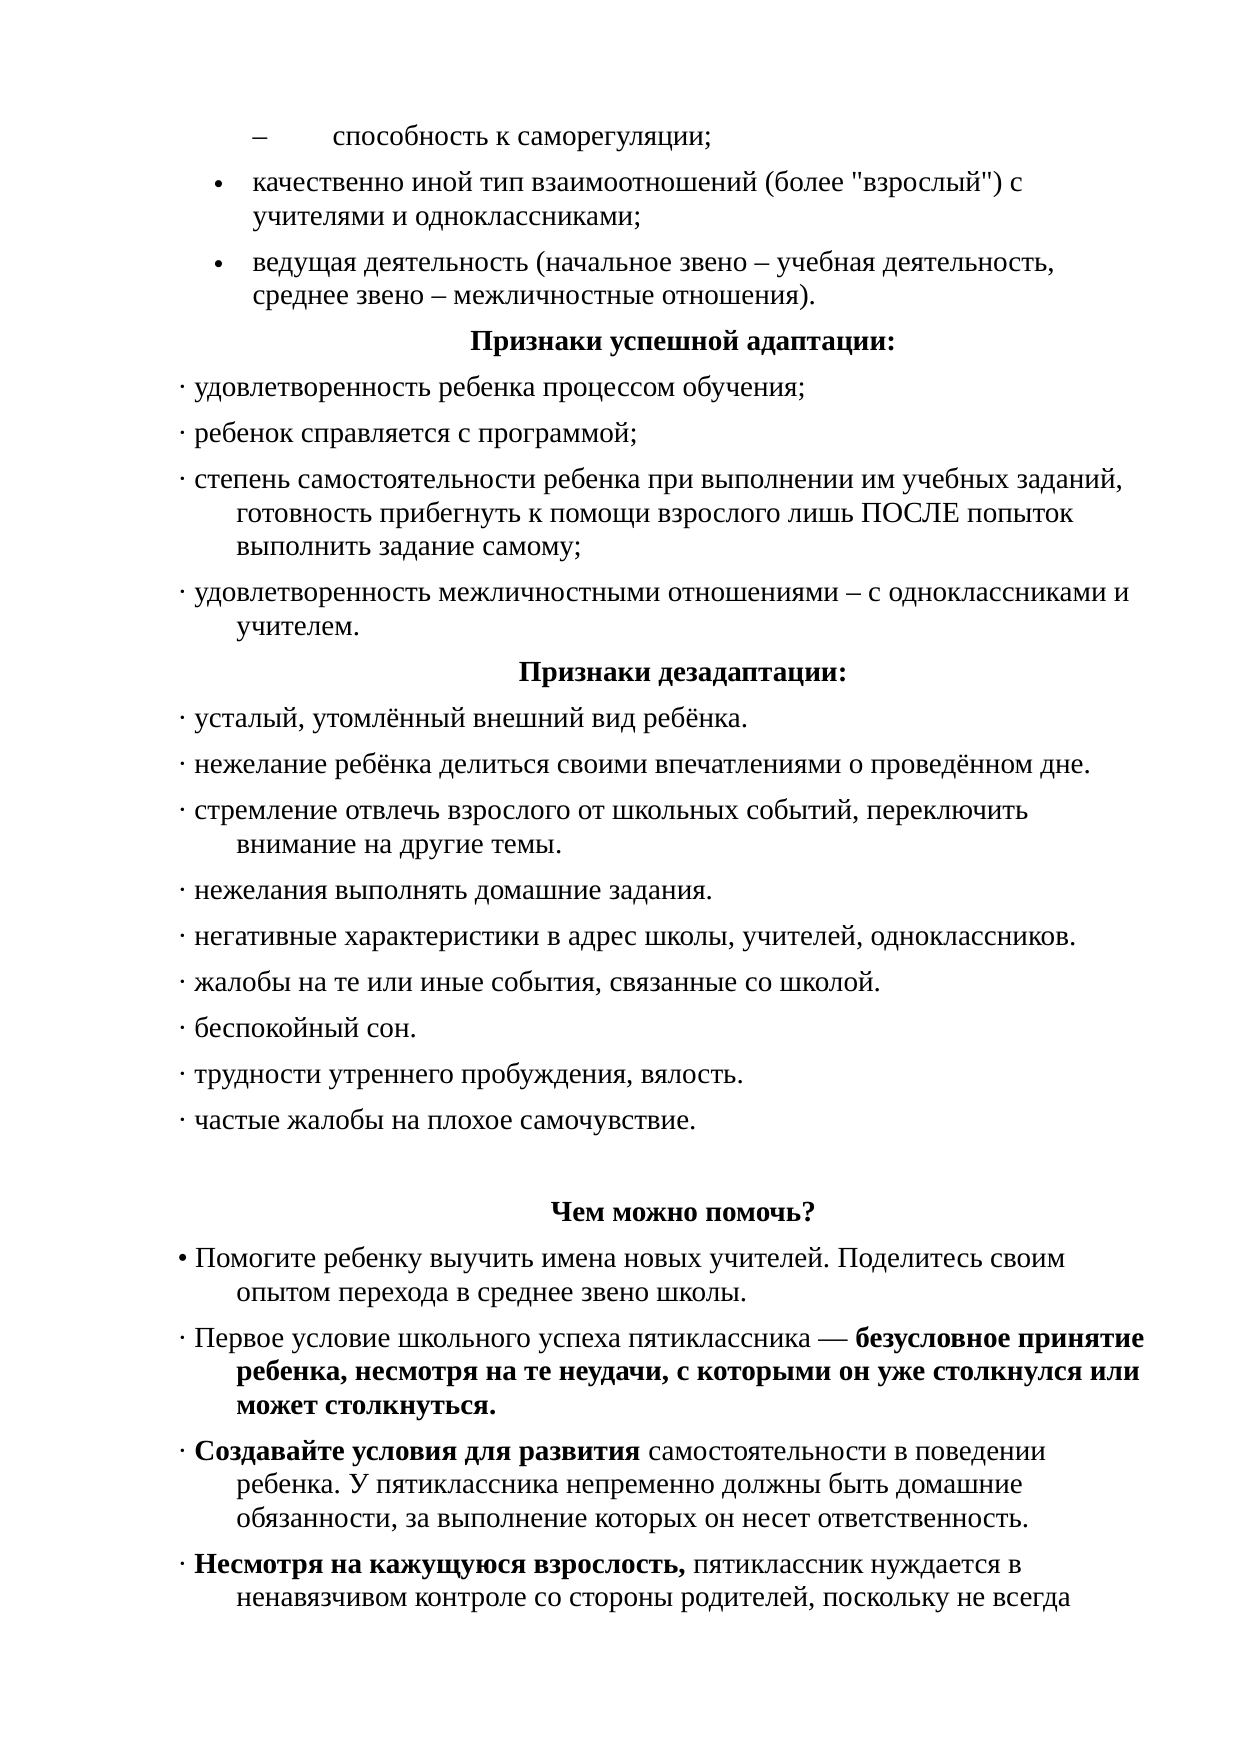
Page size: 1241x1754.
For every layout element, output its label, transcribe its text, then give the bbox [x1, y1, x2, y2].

text · жалобы на те или иные события, связанные со школой. [177, 964, 1152, 997]
text • Помогите ребенку выучить имена новых учителей. Поделитесь своим опытом перехода в среднее звено школы. [177, 1240, 1152, 1307]
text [177, 1546, 1152, 1613]
text · нежелание ребёнка делиться своими впечатлениями о проведённом дне. [177, 746, 1152, 780]
text · нежелания выполнять домашние задания. [177, 872, 1152, 905]
text · беспокойный сон. [177, 1010, 1152, 1043]
text · негативные характеристики в адрес школы, учителей, одноклассников. [177, 918, 1152, 951]
text · ребенок справляется с программой; [177, 415, 1152, 449]
list качественно иной тип взаимоотношений (более "взрослый") с учителями и одноклассниками; [215, 164, 1152, 231]
text Признаки дезадаптации: [215, 654, 1152, 688]
text · удовлетворенность межличностными отношениями – с одноклассниками и учителем. [177, 574, 1152, 642]
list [215, 118, 1152, 152]
text · стремление отвлечь взрослого от школьных событий, переключить внимание на другие темы. [177, 792, 1152, 859]
text · степень самостоятельности ребенка при выполнении им учебных заданий, готовность прибегнуть к помощи взрослого лишь ПОСЛЕ попыток выполнить задание самому; [177, 461, 1152, 562]
text · Создавайте условия для развития самостоятельности в поведении ребенка. У пятиклассника непременно должны быть домашние обязанности, за выполнение которых он несет ответственность. [177, 1433, 1152, 1533]
text Чем можно помочь? [215, 1194, 1152, 1228]
text · частые жалобы на плохое самочувствие. [177, 1102, 1152, 1136]
text · удовлетворенность ребенка процессом обучения; [177, 369, 1152, 403]
text · Первое условие школьного успеха пятиклассника — безусловное принятие ребенка, несмотря на те неудачи, с которыми он уже столкнулся или может столкнуться. [177, 1320, 1152, 1420]
text Признаки успешной адаптации: [215, 323, 1152, 357]
text · усталый, утомлённый внешний вид ребёнка. [177, 700, 1152, 734]
list ведущая деятельность (начальное звено – учебная деятельность, среднее звено – межличностные отношения). [215, 244, 1152, 311]
text · трудности утреннего пробуждения, вялость. [177, 1056, 1152, 1089]
